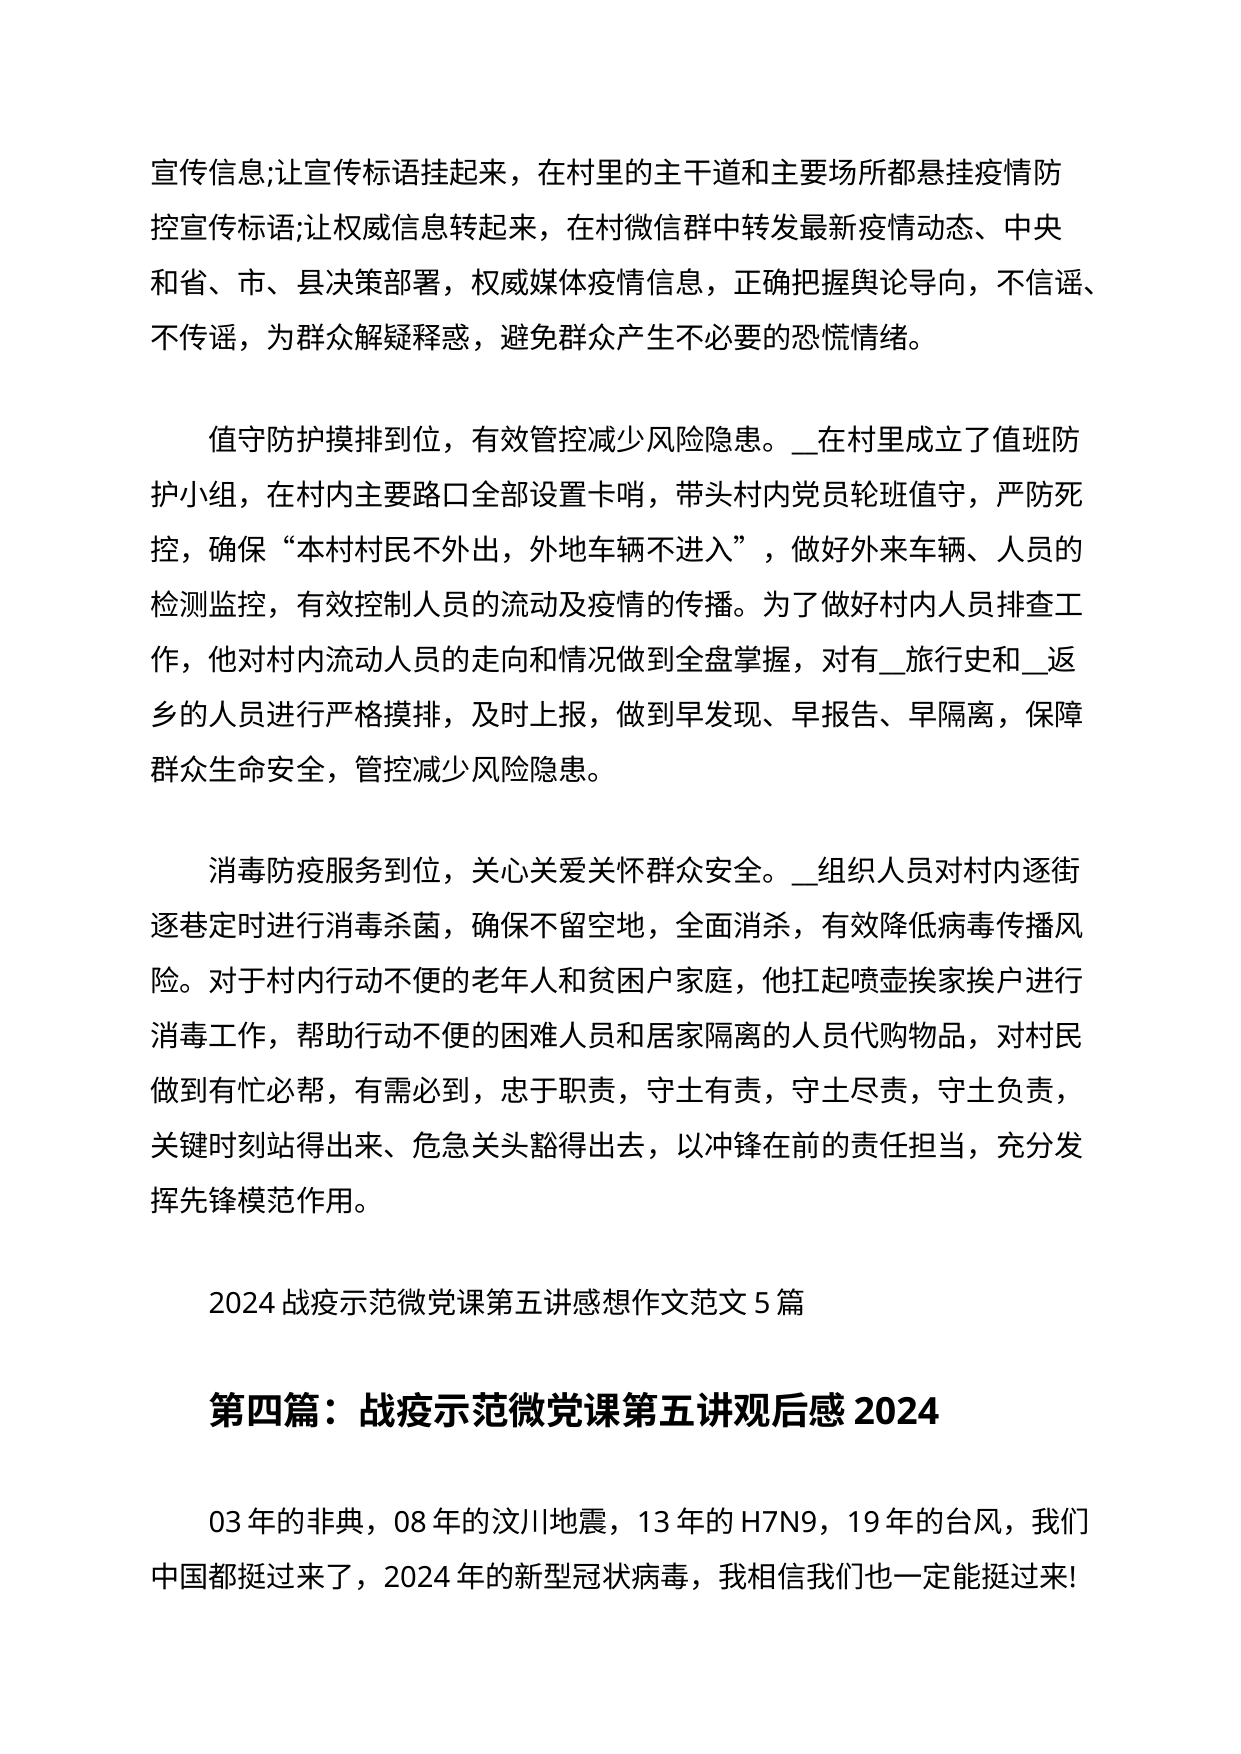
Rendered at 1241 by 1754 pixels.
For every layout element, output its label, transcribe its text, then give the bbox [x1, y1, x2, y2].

text 消毒防疫服务到位，关心关爱关怀群众安全。__组织人员对村内逐街逐巷定时进行消毒杀菌，确保不留空地，全面消杀，有效降低病毒传播风险。对于村内行动不便的老年人和贫困户家庭，他扛起喷壶挨家挨户进行消毒工作，帮助行动不便的困难人员和居家隔离的人员代购物品，对村民做到有忙必帮，有需必到，忠于职责，守土有责，守土尽责，守土负责，关键时刻站得出来、危急关头豁得出去，以冲锋在前的责任担当，充分发挥先锋模范作用。 [150, 848, 1090, 1220]
text 2024战疫示范微党课第五讲感想作文范文5篇 [150, 1279, 1090, 1322]
text 第四篇：战疫示范微党课第五讲观后感2024 [150, 1381, 1090, 1436]
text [150, 1499, 1090, 1596]
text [150, 150, 1090, 357]
text 值守防护摸排到位，有效管控减少风险隐患。__在村里成立了值班防护小组，在村内主要路口全部设置卡哨，带头村内党员轮班值守，严防死控，确保“本村村民不外出，外地车辆不进入”，做好外来车辆、人员的检测监控，有效控制人员的流动及疫情的传播。为了做好村内人员排查工作，他对村内流动人员的走向和情况做到全盘掌握，对有__旅行史和__返乡的人员进行严格摸排，及时上报，做到早发现、早报告、早隔离，保障群众生命安全，管控减少风险隐患。 [150, 417, 1090, 788]
